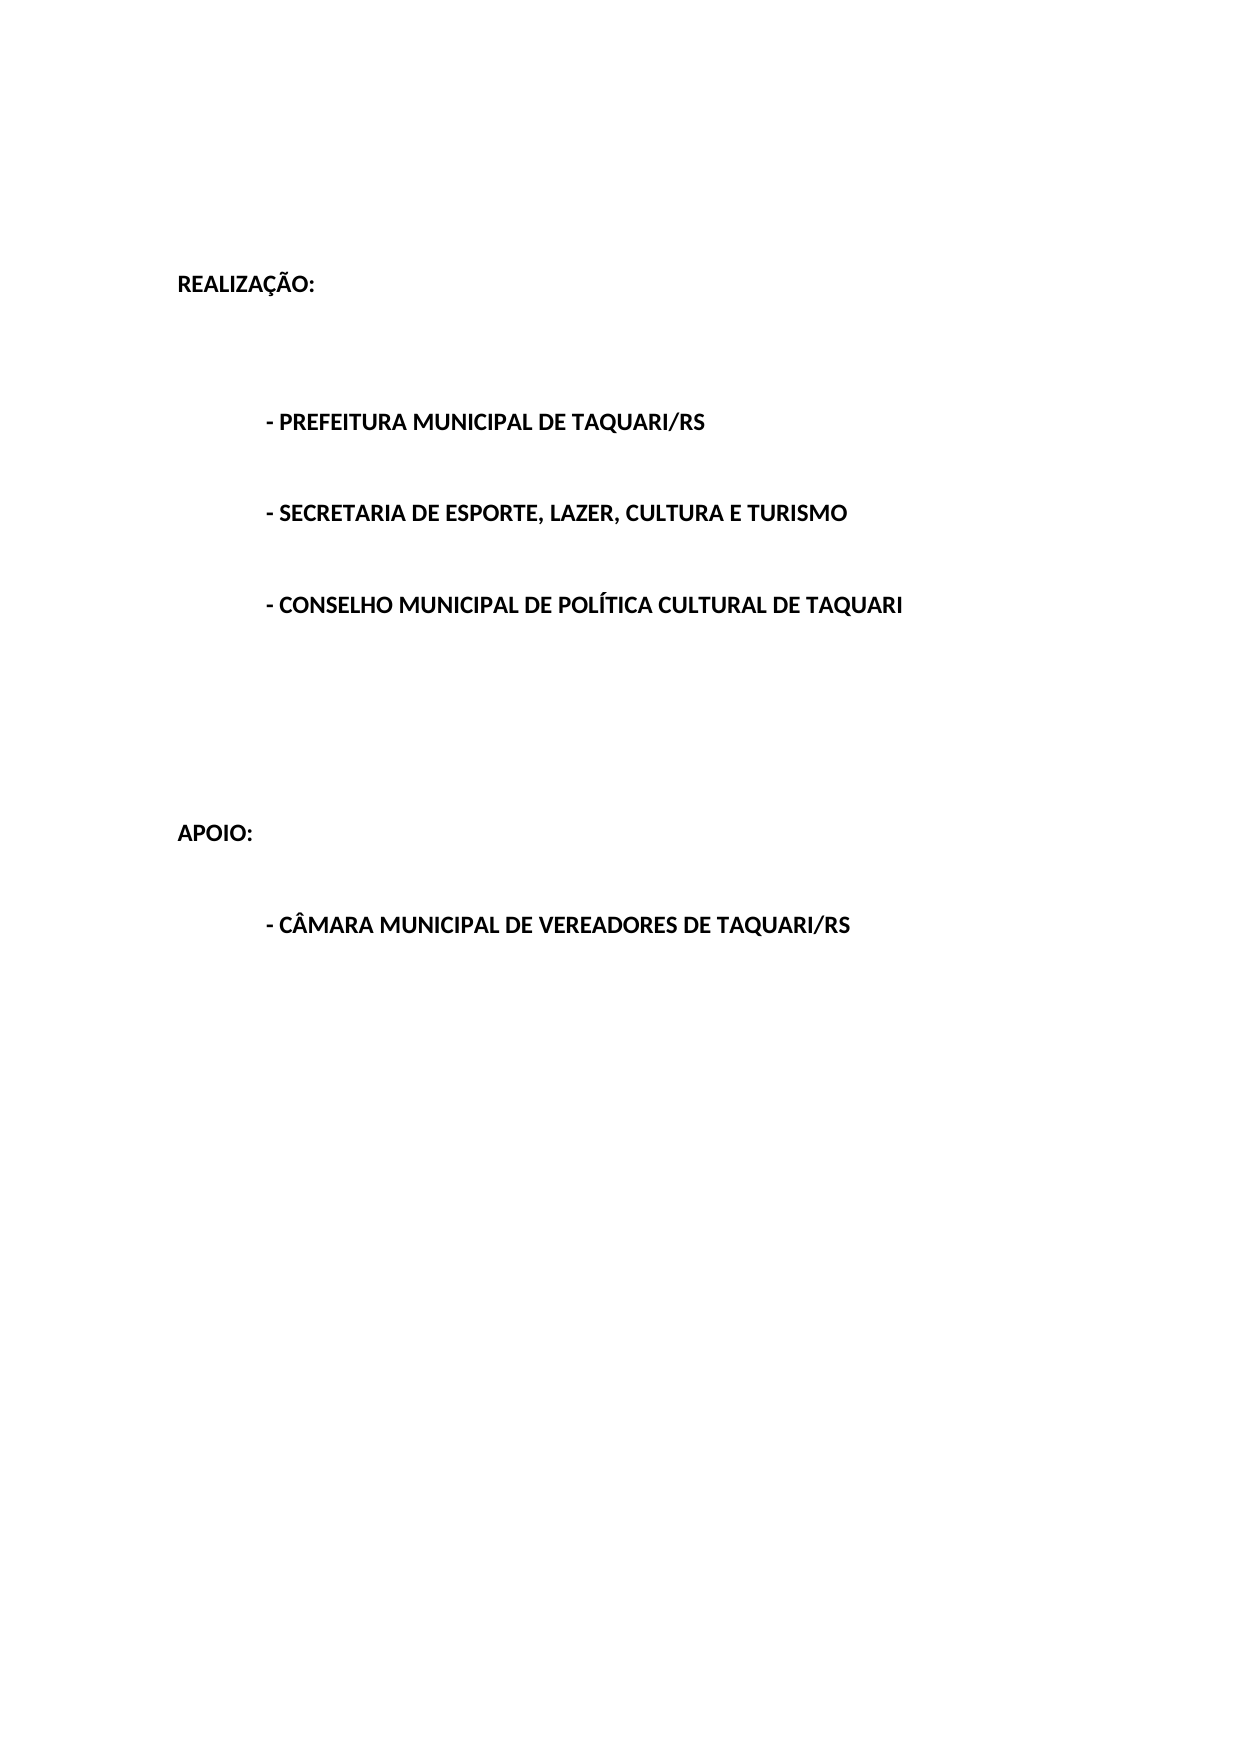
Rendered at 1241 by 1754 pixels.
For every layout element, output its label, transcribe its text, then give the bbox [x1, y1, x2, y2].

text - PREFEITURA MUNICIPAL DE TAQUARI/RS [177, 406, 1063, 436]
text - CÂMARA MUNICIPAL DE VEREADORES DE TAQUARI/RS [266, 909, 1063, 939]
text REALIZAÇÃO: [177, 269, 1063, 299]
text - SECRETARIA DE ESPORTE, LAZER, CULTURA E TURISMO [177, 497, 1063, 528]
text - CONSELHO MUNICIPAL DE POLÍTICA CULTURAL DE TAQUARI [177, 589, 1063, 619]
text APOIO: [177, 817, 1063, 848]
